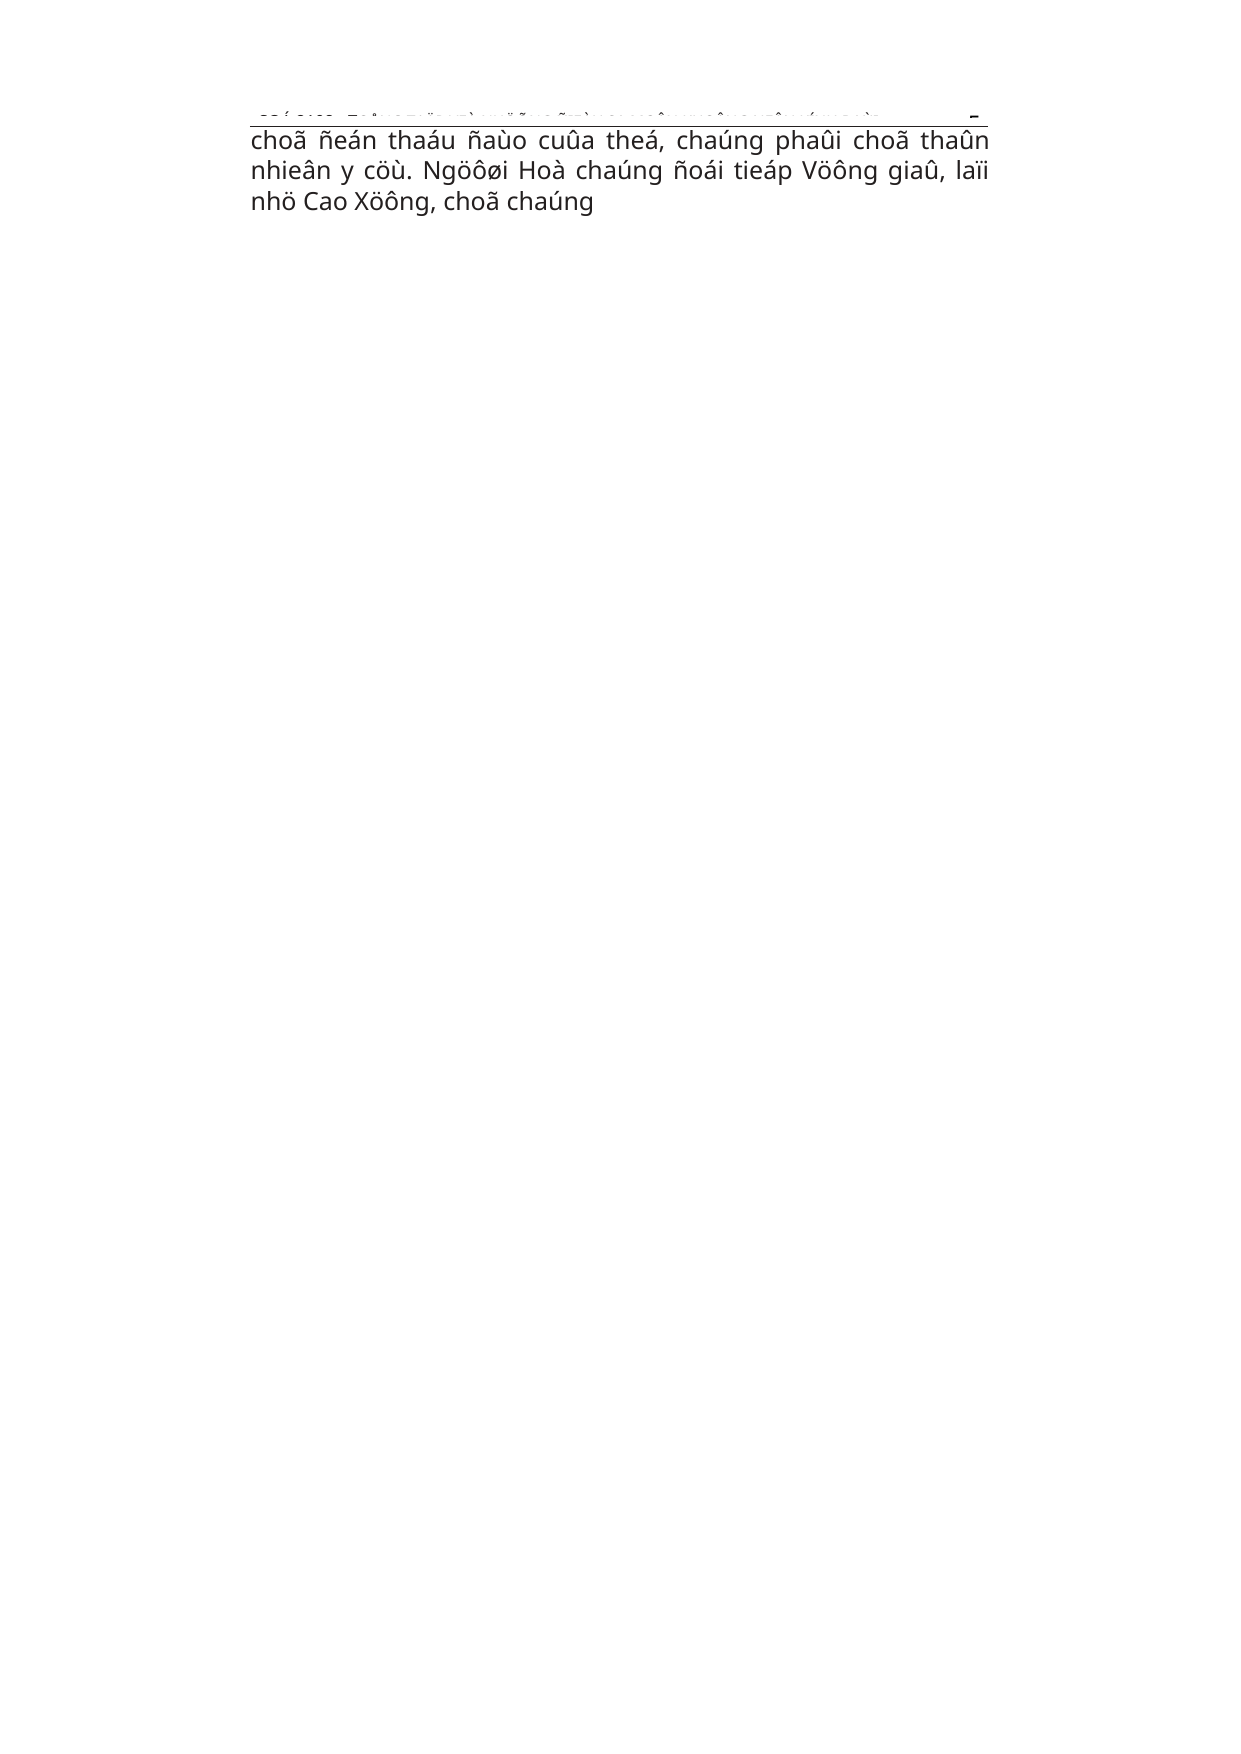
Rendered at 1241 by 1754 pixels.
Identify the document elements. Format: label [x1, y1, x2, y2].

text [250, 125, 990, 218]
